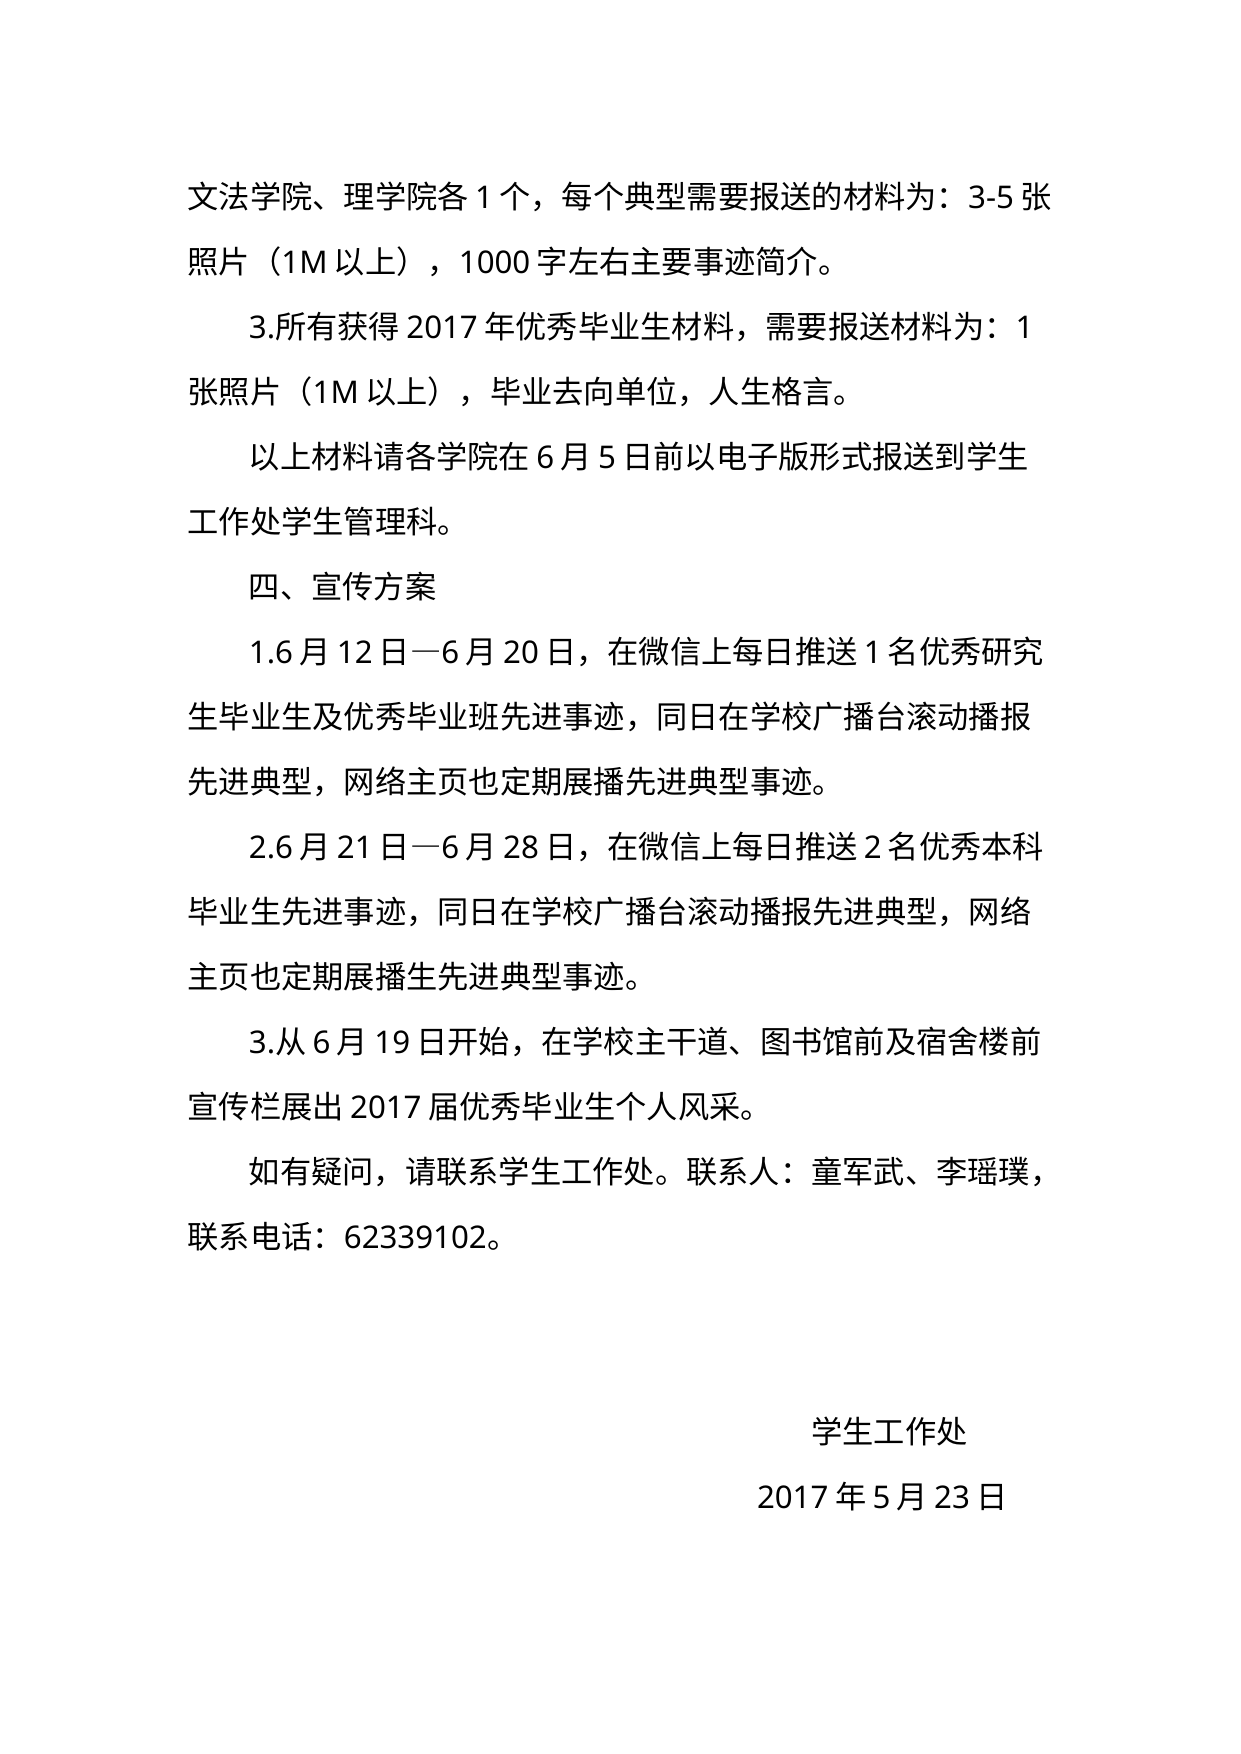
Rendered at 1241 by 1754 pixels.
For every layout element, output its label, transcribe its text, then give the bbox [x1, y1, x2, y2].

text 学生工作处 [187, 1397, 1053, 1462]
text 四、宣传方案 [187, 552, 1053, 617]
text 2017年5月23日 [187, 1462, 1053, 1527]
text 2.6月21日—6月28日，在微信上每日推送2名优秀本科毕业生先进事迹，同日在学校广播台滚动播报先进典型，网络主页也定期展播生先进典型事迹。 [187, 812, 1053, 1007]
text 1.6月12日—6月20日，在微信上每日推送1名优秀研究生毕业生及优秀毕业班先进事迹，同日在学校广播台滚动播报先进典型，网络主页也定期展播先进典型事迹。 [187, 617, 1053, 812]
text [187, 162, 1053, 292]
text 3.所有获得2017年优秀毕业生材料，需要报送材料为：1张照片（1M以上），毕业去向单位，人生格言。 [187, 292, 1053, 422]
text 以上材料请各学院在6月5日前以电子版形式报送到学生工作处学生管理科。 [187, 422, 1053, 552]
text 如有疑问，请联系学生工作处。联系人：童军武、李瑶璞，联系电话：62339102。 [187, 1137, 1053, 1267]
text 3.从6月19日开始，在学校主干道、图书馆前及宿舍楼前宣传栏展出2017届优秀毕业生个人风采。 [187, 1007, 1053, 1137]
